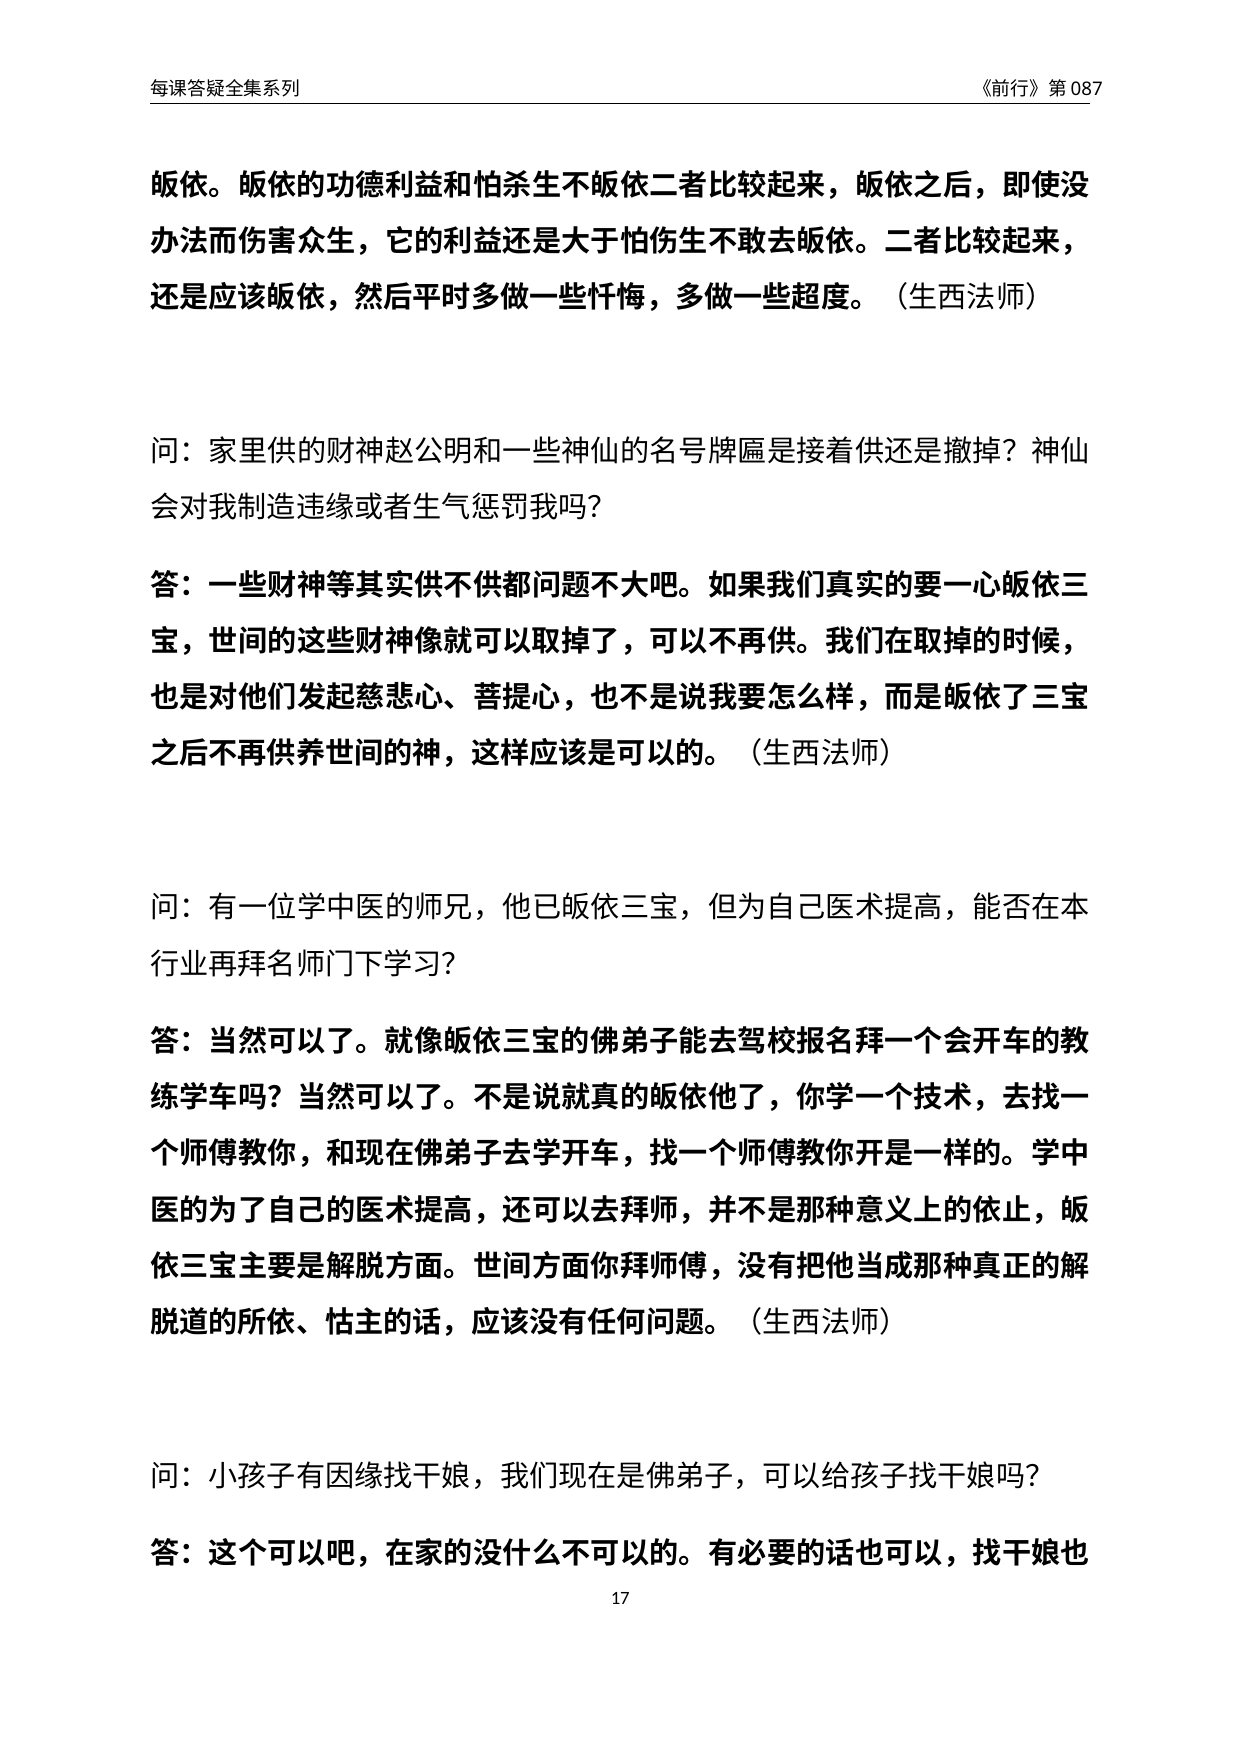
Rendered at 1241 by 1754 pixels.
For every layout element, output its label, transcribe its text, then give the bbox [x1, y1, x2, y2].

text 答：当然可以了。就像皈依三宝的佛弟子能去驾校报名拜一个会开车的教练学车吗？当然可以了。不是说就真的皈依他了，你学一个技术，去找一个师傅教你，和现在佛弟子去学开车，找一个师傅教你开是一样的。学中医的为了自己的医术提高，还可以去拜师，并不是那种意义上的依止，皈依三宝主要是解脱方面。世间方面你拜师傅，没有把他当成那种真正的解脱道的所依、怙主的话，应该没有任何问题。（生西法师） [150, 1006, 1090, 1344]
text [150, 150, 1090, 319]
text 答：一些财神等其实供不供都问题不大吧。如果我们真实的要一心皈依三宝，世间的这些财神像就可以取掉了，可以不再供。我们在取掉的时候，也是对他们发起慈悲心、菩提心，也不是说我要怎么样，而是皈依了三宝之后不再供养世间的神，这样应该是可以的。（生西法师） [150, 550, 1090, 775]
text 问：有一位学中医的师兄，他已皈依三宝，但为自己医术提高，能否在本行业再拜名师门下学习？ [150, 873, 1090, 985]
text 问：家里供的财神赵公明和一些神仙的名号牌匾是接着供还是撤掉？神仙会对我制造违缘或者生气惩罚我吗？ [150, 417, 1090, 529]
text 问：小孩子有因缘找干娘，我们现在是佛弟子，可以给孩子找干娘吗？ [150, 1442, 1090, 1498]
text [150, 1519, 1090, 1575]
